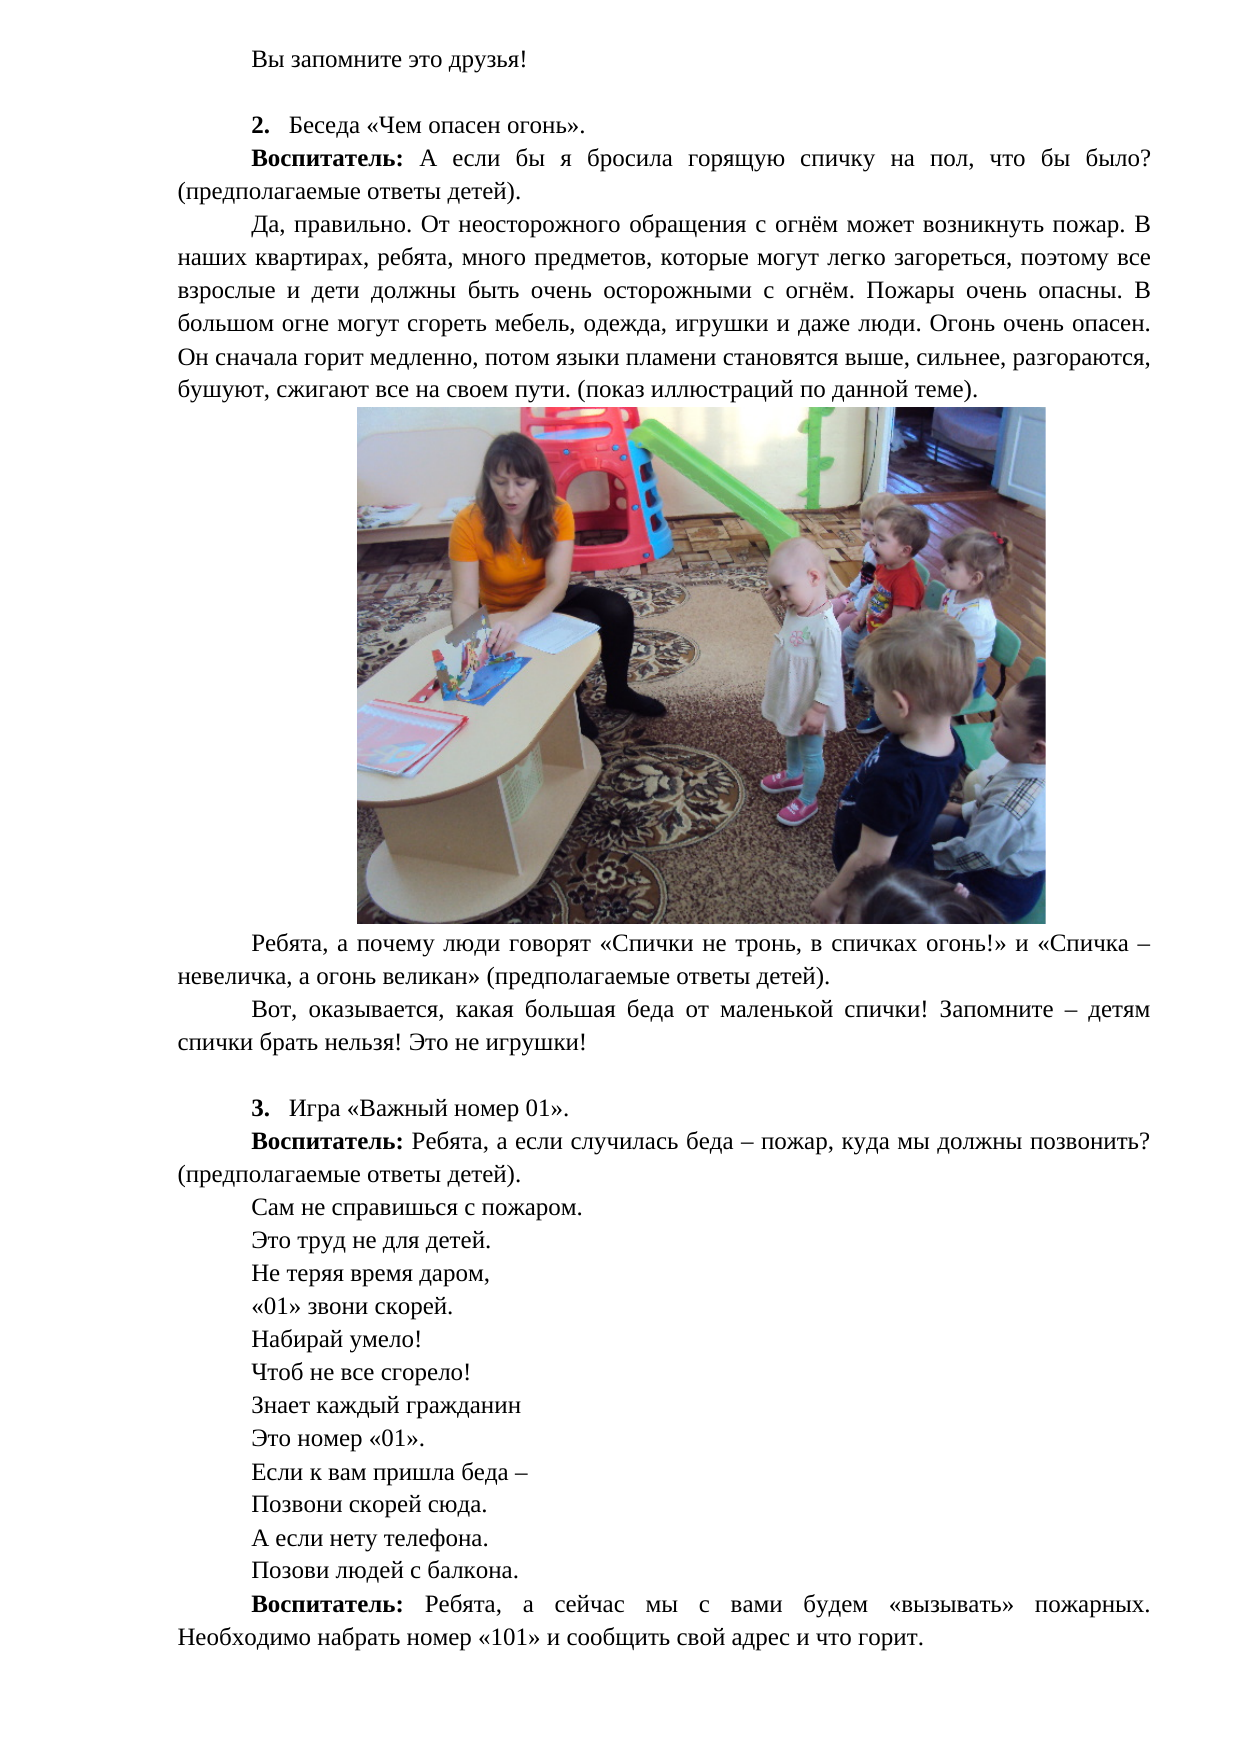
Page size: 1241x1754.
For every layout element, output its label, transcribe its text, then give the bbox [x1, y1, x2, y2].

text Сам не справишься с пожаром. [177, 1192, 1152, 1221]
text Это номер «01». [177, 1423, 1152, 1452]
text «01» звони скорей. [177, 1291, 1152, 1320]
text Знает каждый гражданин [177, 1391, 1152, 1419]
text Чтоб не все сгорело! [177, 1357, 1152, 1386]
text Да, правильно. От неосторожного обращения с огнём может возникнуть пожар. В наших квартирах, ребята, много предметов, которые могут легко загореться, поэтому все взрослые и дети должны быть очень осторожными с огнём. Пожары очень опасны. В большом огне могут сгореть мебель, одежда, игрушки и даже люди. Огонь очень опасен. Он сначала горит медленно, потом языки пламени становятся выше, сильнее, разгораются, бушуют, сжигают все на своем пути. (показ иллюстраций по данной теме). [177, 209, 1152, 403]
text Позвони скорей сюда. [177, 1489, 1152, 1518]
text Вы запомните это друзья! [177, 44, 1152, 73]
text Воспитатель: Ребята, а если случилась беда – пожар, куда мы должны позвонить? (предполагаемые ответы детей). [177, 1126, 1152, 1188]
text Это труд не для детей. [177, 1225, 1152, 1254]
text Вот, оказывается, какая большая беда от маленькой спички! Запомните – детям спички брать нельзя! Это не игрушки! [177, 994, 1152, 1056]
text Позови людей с балкона. [177, 1556, 1152, 1584]
text Не теряя время даром, [177, 1258, 1152, 1287]
text Воспитатель: Ребята, а сейчас мы с вами будем «вызывать» пожарных. Необходимо набрать номер «101» и сообщить свой адрес и что горит. [177, 1589, 1152, 1650]
text Набирай умело! [177, 1324, 1152, 1353]
text Если к вам пришла беда – [177, 1457, 1152, 1485]
text Воспитатель: А если бы я бросила горящую спичку на пол, что бы было? (предполагаемые ответы детей). [177, 143, 1152, 205]
list Игра «Важный номер 01». [251, 1093, 1152, 1122]
text Ребята, а почему люди говорят «Спички не тронь, в спичках огонь!» и «Спичка – невеличка, а огонь великан» (предполагаемые ответы детей). [177, 928, 1152, 990]
picture [357, 407, 1046, 924]
list Беседа «Чем опасен огонь». [251, 110, 1152, 139]
text А если нету телефона. [177, 1523, 1152, 1551]
